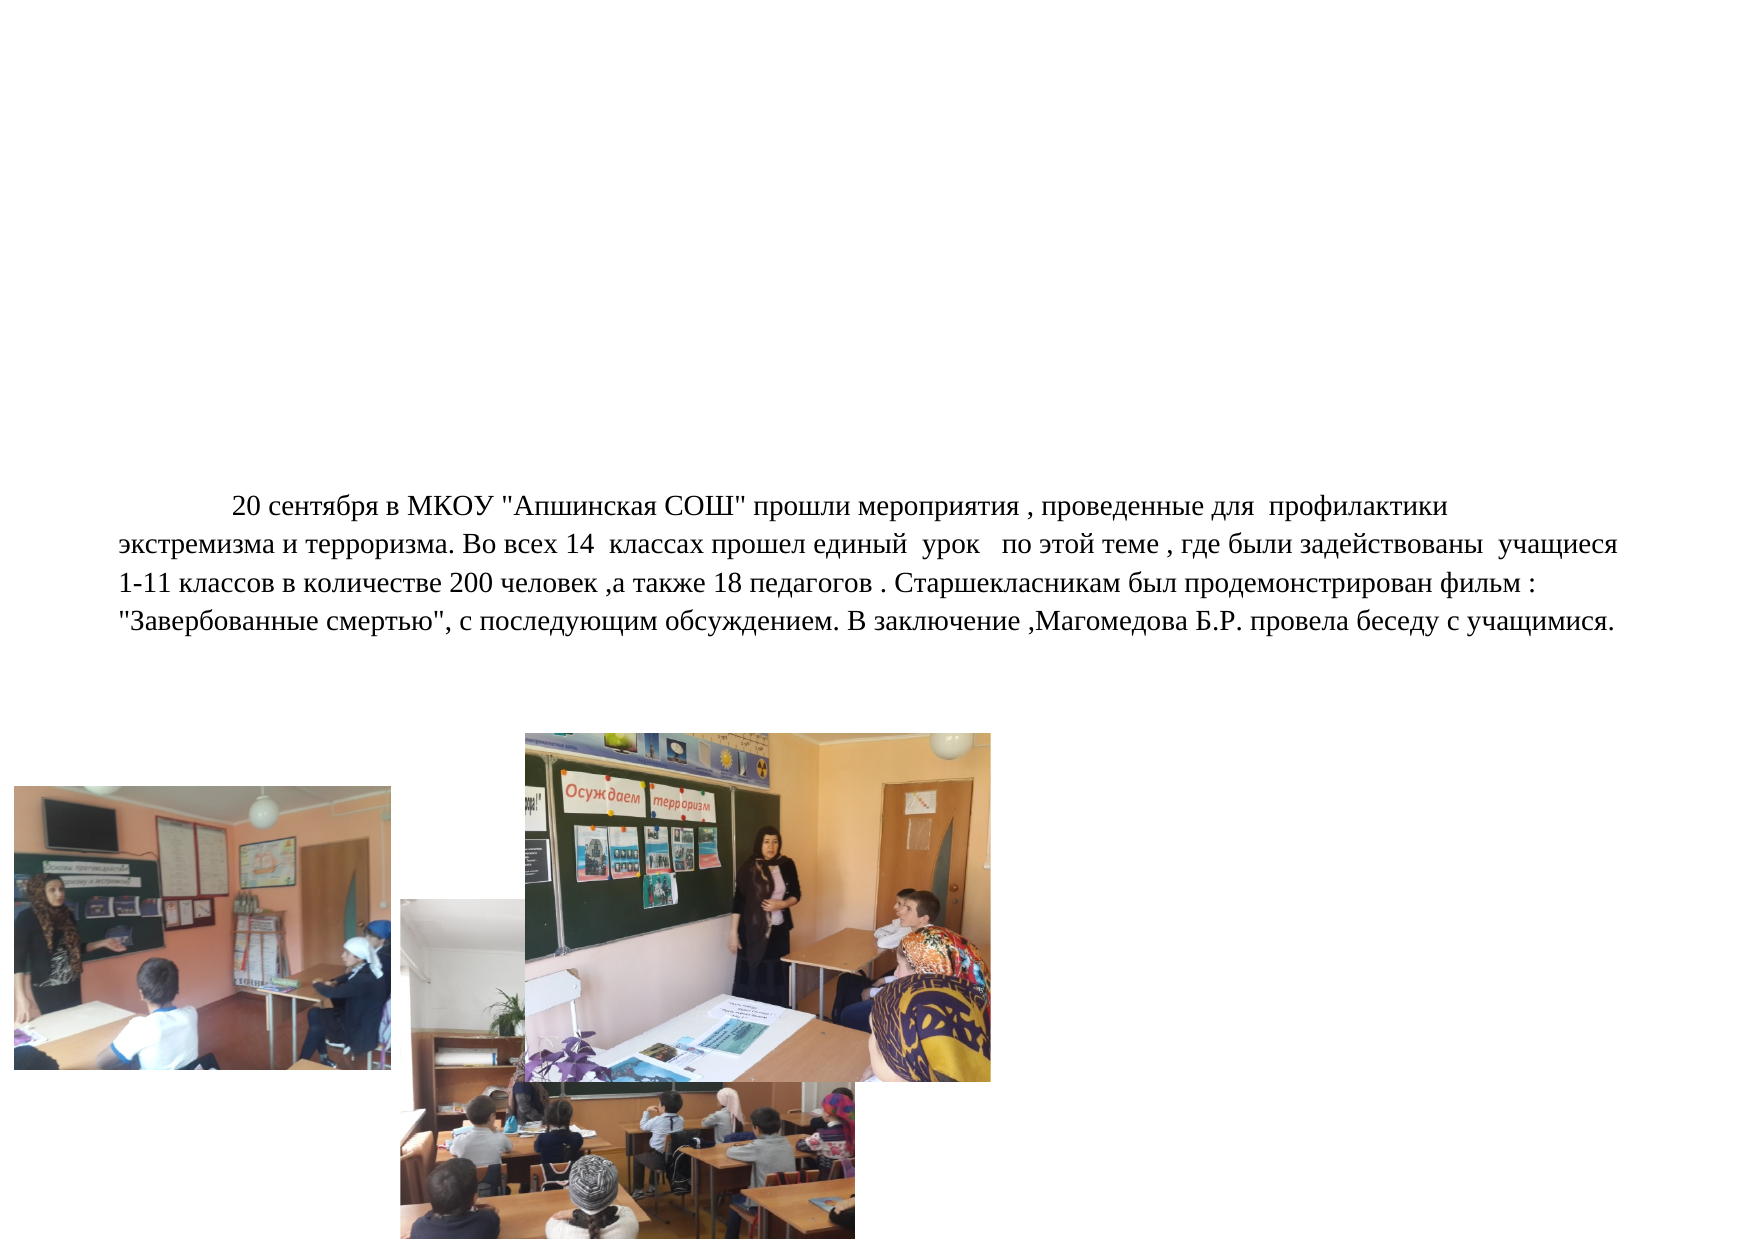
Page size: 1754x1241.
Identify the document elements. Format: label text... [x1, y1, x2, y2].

text 20 сентября в МКОУ "Апшинская СОШ" прошли мероприятия , проведенные для профилактики экстремизма и терроризма. Во всех 14 классах прошел единый урок по этой теме , где были задействованы учащиеся 1-11 классов в количестве 200 человек ,а также 18 педагогов . Старшекласникам был продемонстрирован фильм : "Завербованные смертью", с последующим обсуждением. В заключение ,Магомедова Б.Р. провела беседу с учащимися. [118, 488, 1636, 637]
picture [14, 786, 391, 1068]
picture [400, 733, 991, 1237]
